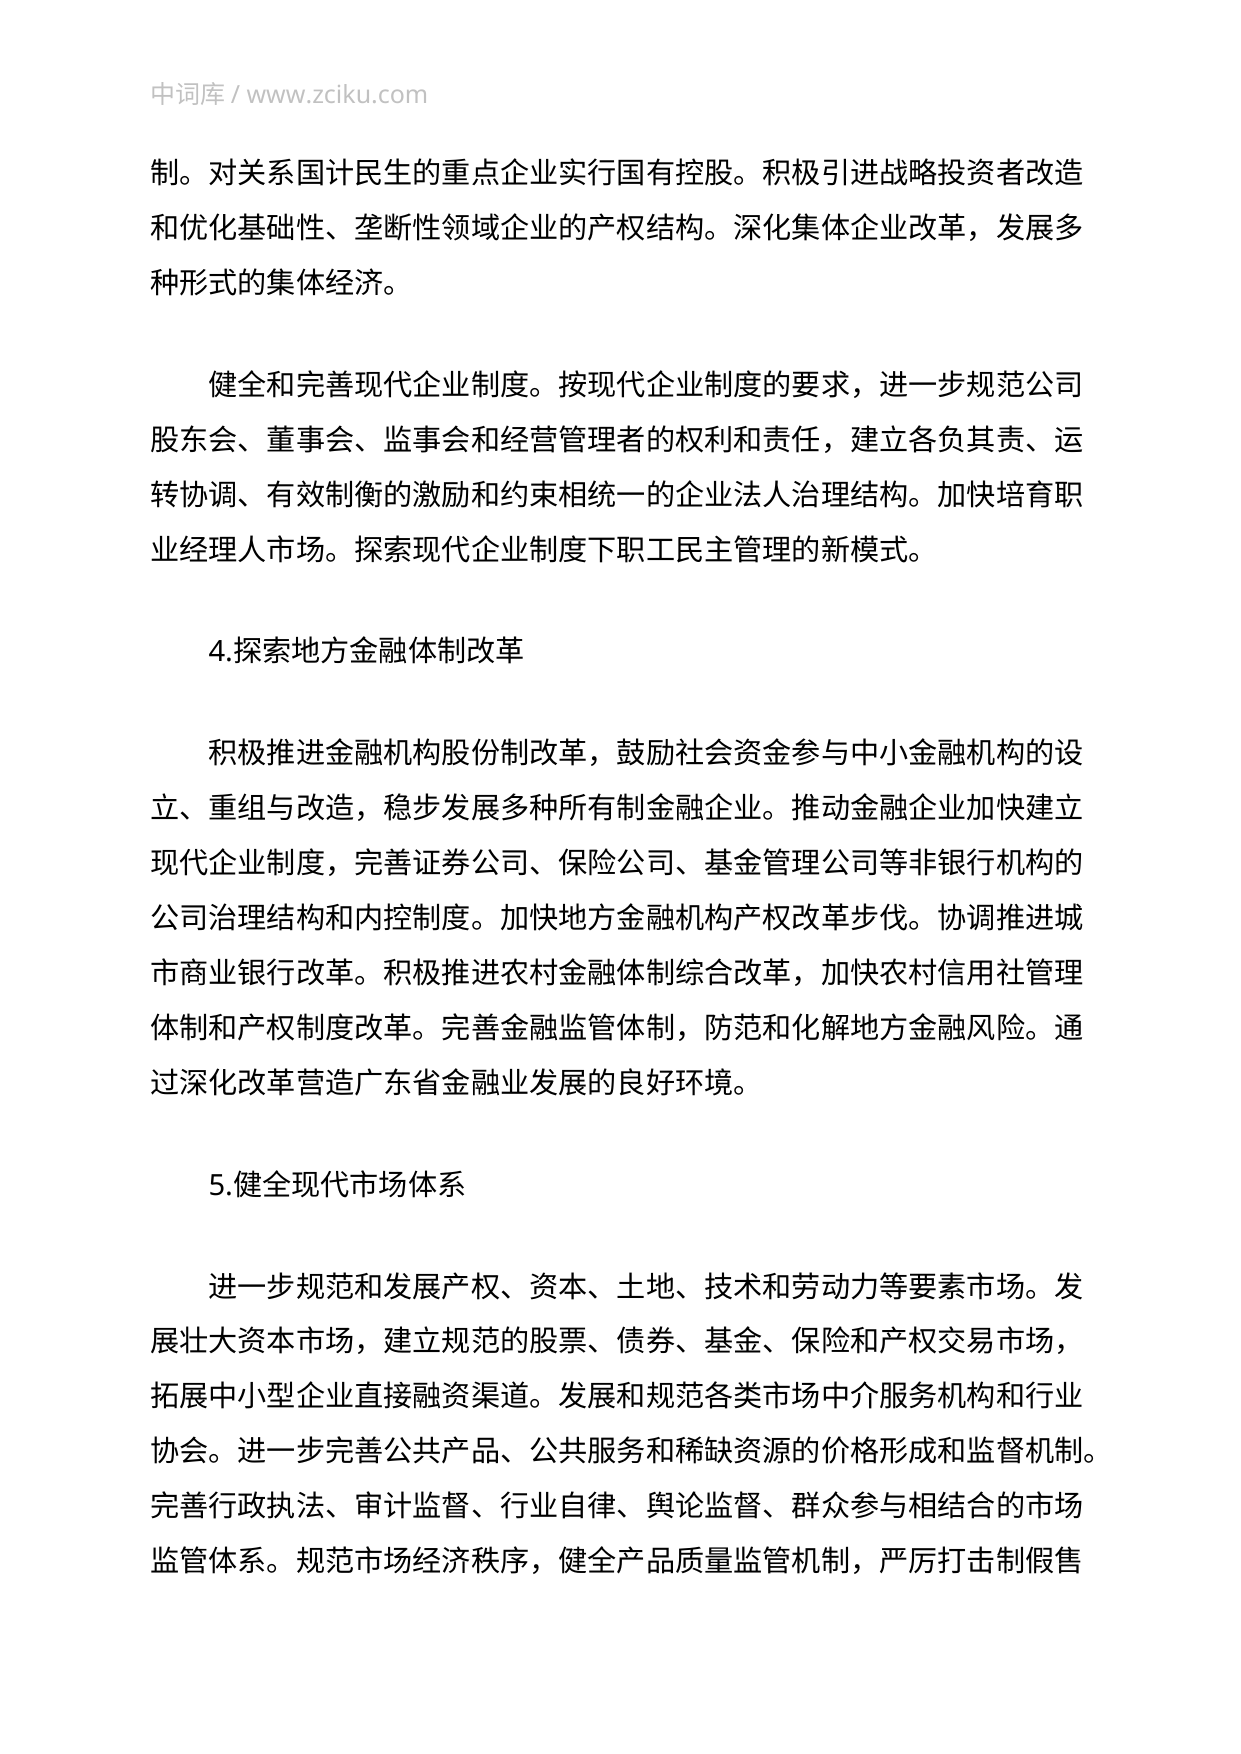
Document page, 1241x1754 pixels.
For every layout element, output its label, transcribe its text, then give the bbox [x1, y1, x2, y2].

text 健全和完善现代企业制度。按现代企业制度的要求，进一步规范公司股东会、董事会、监事会和经营管理者的权利和责任，建立各负其责、运转协调、有效制衡的激励和约束相统一的企业法人治理结构。加快培育职业经理人市场。探索现代企业制度下职工民主管理的新模式。 [150, 362, 1090, 568]
text 5.健全现代市场体系 [150, 1161, 1090, 1203]
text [150, 150, 1090, 302]
text 积极推进金融机构股份制改革，鼓励社会资金参与中小金融机构的设立、重组与改造，稳步发展多种所有制金融企业。推动金融企业加快建立现代企业制度，完善证券公司、保险公司、基金管理公司等非银行机构的公司治理结构和内控制度。加快地方金融机构产权改革步伐。协调推进城市商业银行改革。积极推进农村金融体制综合改革，加快农村信用社管理体制和产权制度改革。完善金融监管体制，防范和化解地方金融风险。通过深化改革营造广东省金融业发展的良好环境。 [150, 730, 1090, 1102]
text 4.探索地方金融体制改革 [150, 628, 1090, 670]
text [150, 1263, 1090, 1580]
